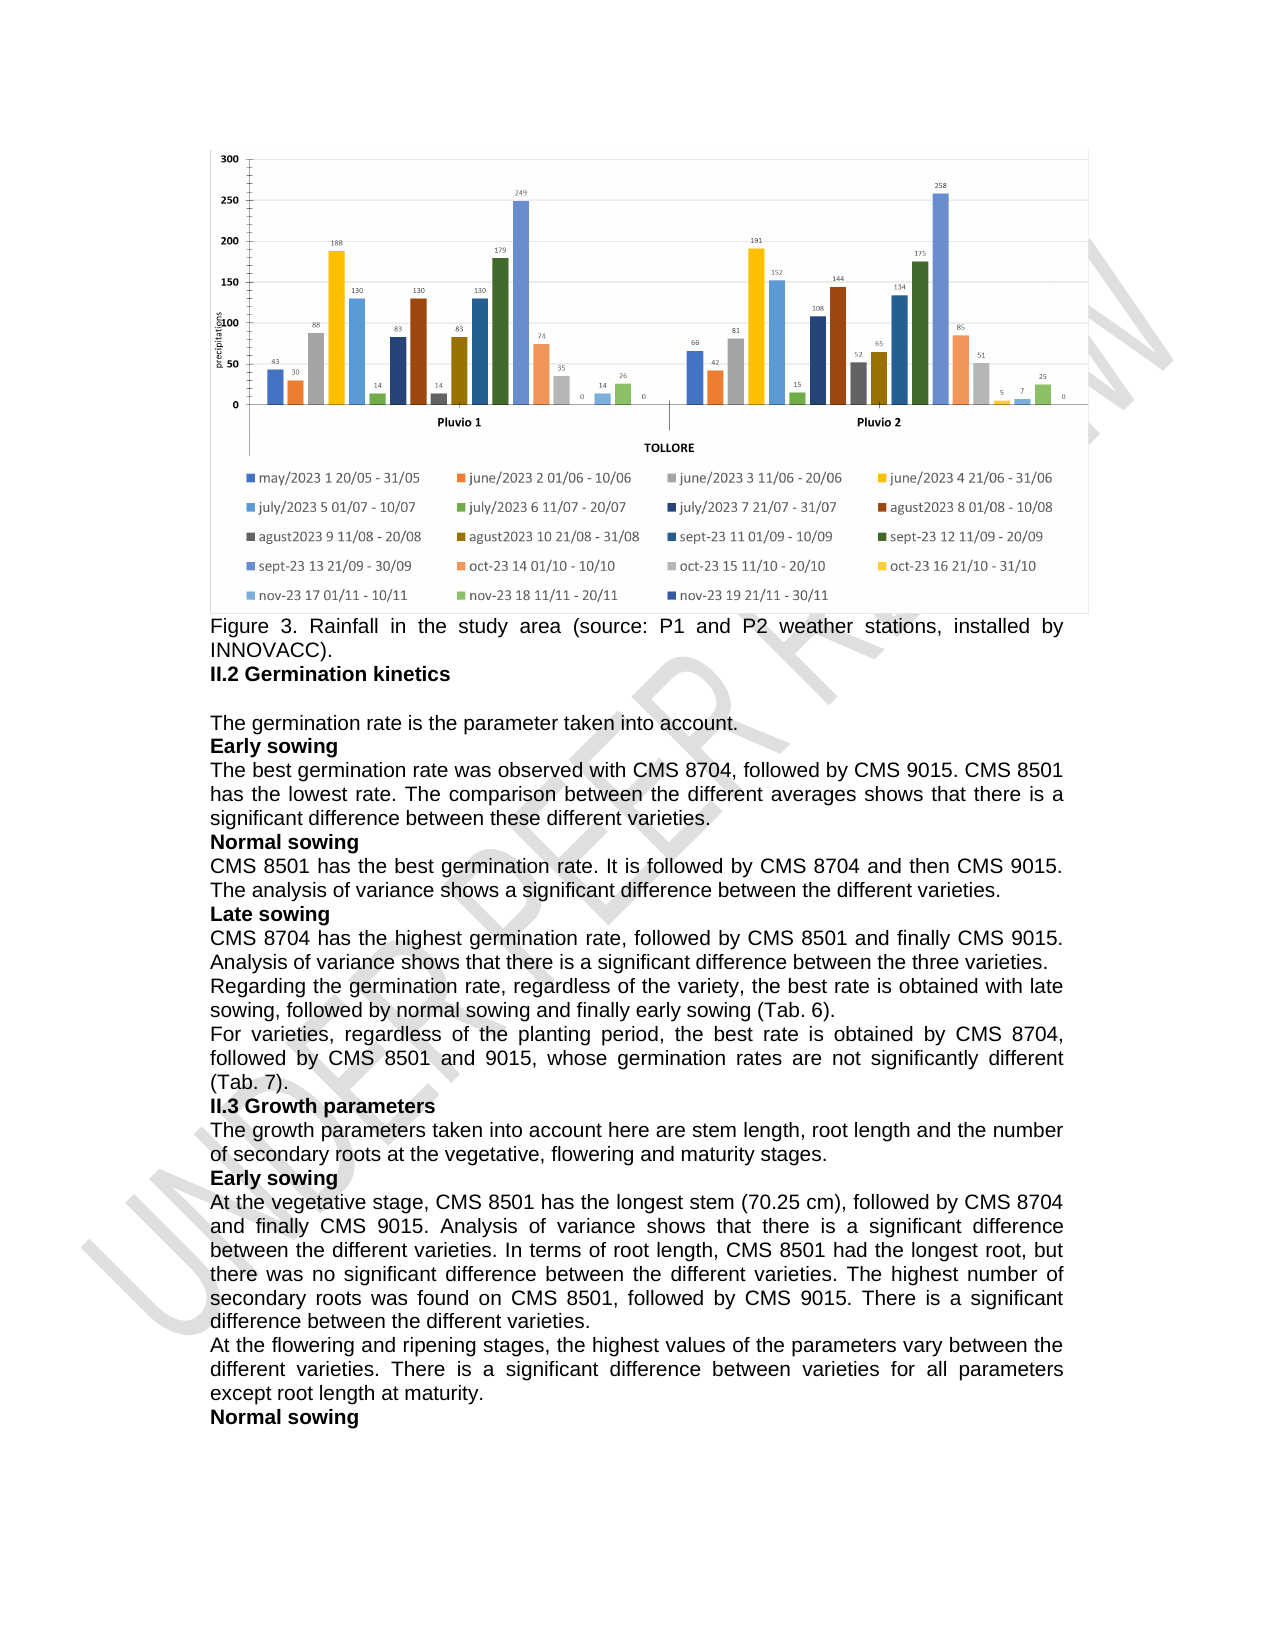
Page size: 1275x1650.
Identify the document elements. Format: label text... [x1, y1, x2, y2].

text The germination rate is the parameter taken into account. [210, 710, 1065, 734]
text II.2 Germination kinetics [210, 661, 1065, 685]
text At the vegetative stage, CMS 8501 has the longest stem (70.25 cm), followed by CMS 8704 and finally CMS 9015. Analysis of variance shows that there is a significant difference between the different varieties. In terms of root length, CMS 8501 had the longest root, but there was no significant difference between the different varieties. The highest number of secondary roots was found on CMS 8501, followed by CMS 9015. There is a significant difference between the different varieties. [210, 1189, 1065, 1333]
text Regarding the germination rate, regardless of the variety, the best rate is obtained with late sowing, followed by normal sowing and finally early sowing (Tab. 6). [210, 974, 1065, 1022]
text II.3 Growth parameters [210, 1094, 1065, 1118]
text Normal sowing [210, 830, 1065, 854]
text The best germination rate was observed with CMS 8704, followed by CMS 9015. CMS 8501 has the lowest rate. The comparison between the different averages shows that there is a significant difference between these different varieties. [210, 758, 1065, 830]
text CMS 8704 has the highest germination rate, followed by CMS 8501 and finally CMS 9015. Analysis of variance shows that there is a significant difference between the three varieties. [210, 926, 1065, 974]
text Figure 3. Rainfall in the study area (source: P1 and P2 weather stations, installed by INNOVACC). [210, 614, 1065, 661]
text At the flowering and ripening stages, the highest values of the parameters vary between the different varieties. There is a significant difference between varieties for all parameters except root length at maturity. [210, 1333, 1065, 1405]
text Early sowing [210, 1166, 1065, 1189]
text Late sowing [210, 902, 1065, 926]
text CMS 8501 has the best germination rate. It is followed by CMS 8704 and then CMS 9015. The analysis of variance shows a significant difference between the different varieties. [210, 854, 1065, 902]
text The growth parameters taken into account here are stem length, root length and the number of secondary roots at the vegetative, flowering and maturity stages. [210, 1118, 1065, 1166]
text For varieties, regardless of the planting period, the best rate is obtained by CMS 8704, followed by CMS 8501 and 9015, whose germination rates are not significantly different (Tab. 7). [210, 1022, 1065, 1094]
text Normal sowing [210, 1405, 1065, 1429]
text Early sowing [210, 734, 1065, 758]
picture [210, 150, 1089, 614]
